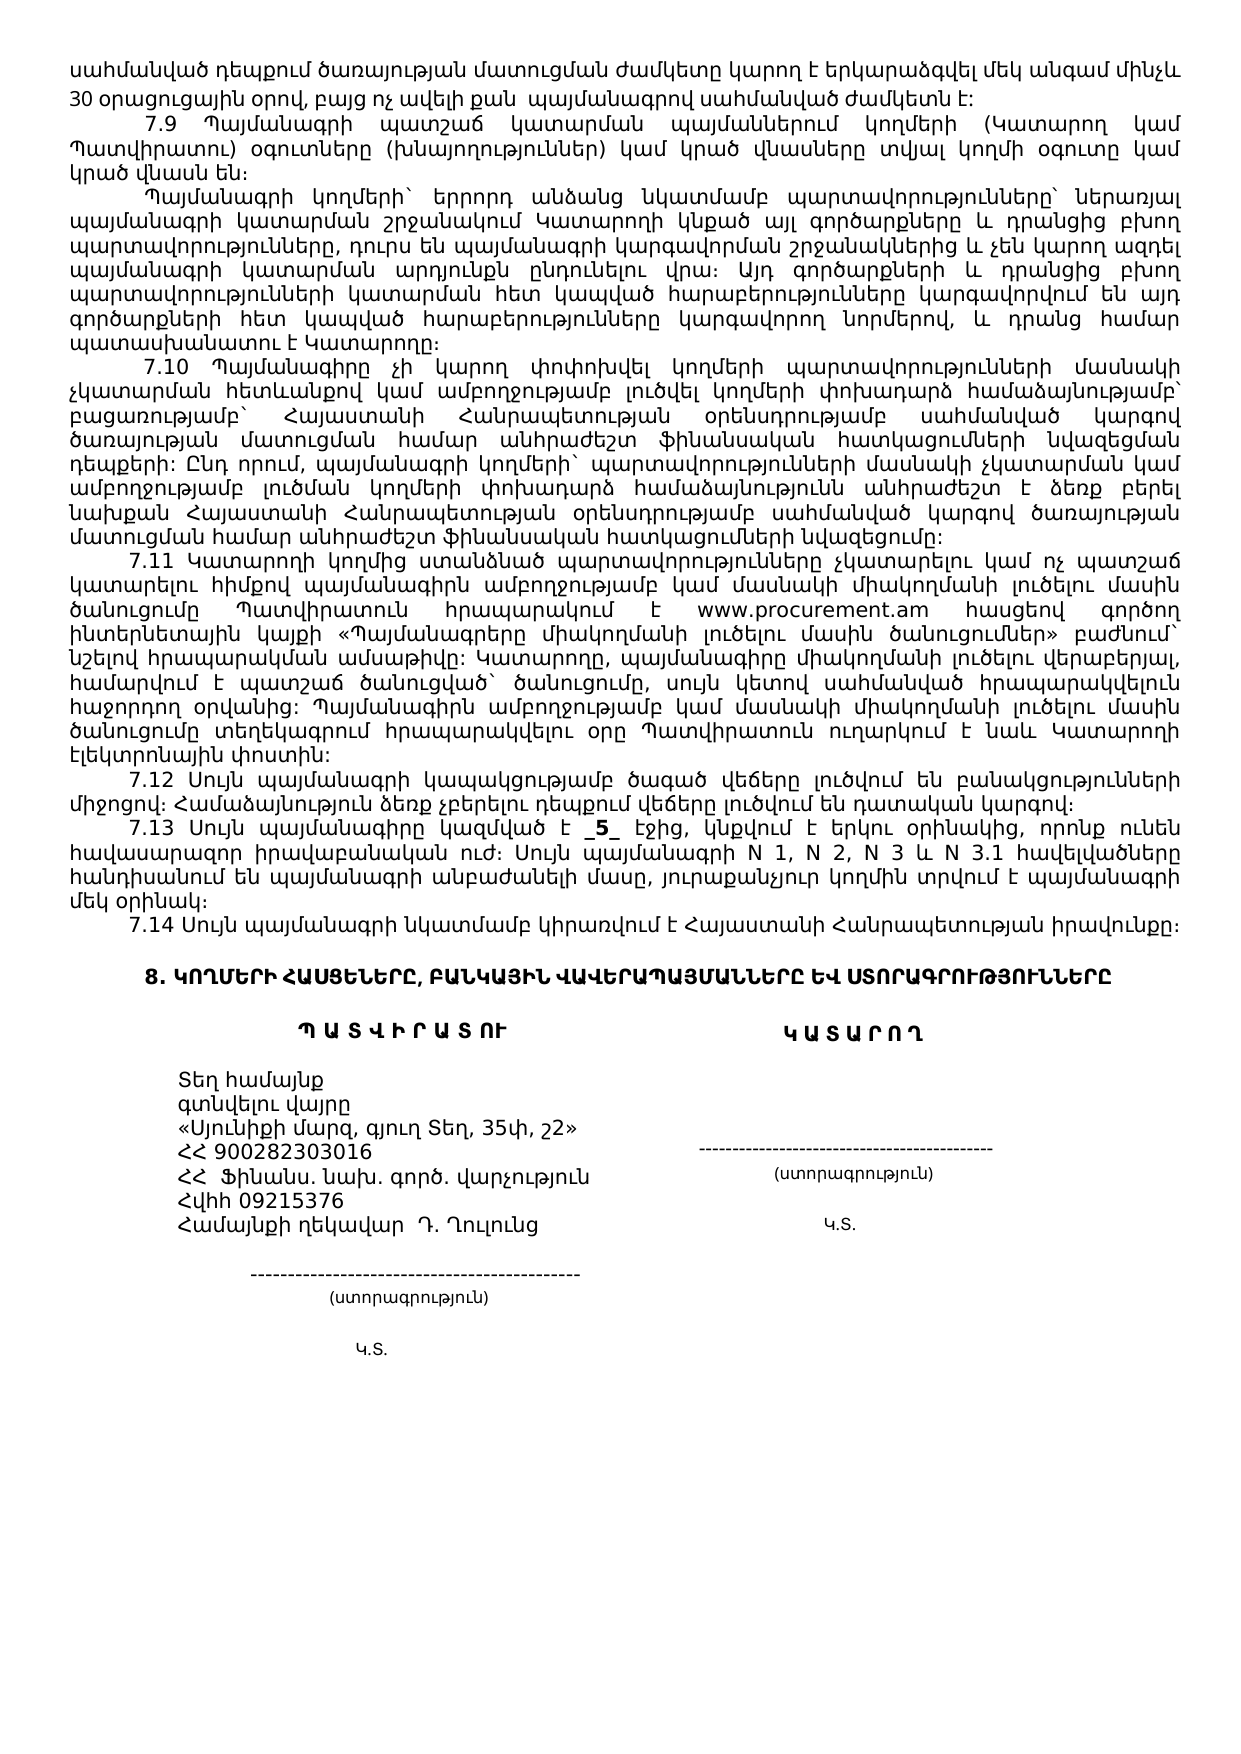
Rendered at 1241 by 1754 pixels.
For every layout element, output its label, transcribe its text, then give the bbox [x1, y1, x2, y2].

text 7.14 Սույն պայմանագրի նկատմամբ կիրառվում է Հայաստանի Հանրապետության իրավունքը։ [69, 913, 1181, 938]
text 7.12 Սույն պայմանագրի կապակցությամբ ծագած վեճերը լուծվում են բանակցությունների միջոցով։ Համաձայնություն ձեռք չբերելու դեպքում վեճերը լուծվում են դատական կարգով։ [69, 768, 1181, 816]
text 7.9 Պայմանագրի պատշաճ կատարման պայմաններում կողմերի (Կատարող կամ Պատվիրատու) օգուտները (խնայողություններ) կամ կրած վնասները տվյալ կողմի օգուտը կամ կրած վնասն են։ [69, 112, 1181, 185]
text 7.10 Պայմանագիրը չի կարող փոփոխվել կողմերի պարտավորությունների մասնակի չկատարման հետևանքով կամ ամբողջությամբ լուծվել կողմերի փոխադարձ համաձայնությամբ՝ բացառությամբ` Հայաստանի Հանրապետության օրենսդրությամբ սահմանված կարգով ծառայության մատուցման համար անհրաժեշտ ֆինանսական հատկացումների նվազեցման դեպքերի: Ընդ որում, պայմանագրի կողմերի` պարտավորությունների մասնակի չկատարման կամ ամբողջությամբ լուծման կողմերի փոխադարձ համաձայնությունն անհրաժեշտ է ձեռք բերել նախքան Հայաստանի Հանրապետության օրենսդրությամբ սահմանված կարգով ծառայության մատուցման համար անհրաժեշտ ֆինանսական հատկացումների նվազեցումը: [69, 355, 1181, 549]
table_header Պ Ա Տ Վ Ի Ր Ա Տ ՈՒ Տեղ համայնք գտնվելու վայրը «Սյունիքի մարզ, գյուղ Տեղ, 35փ, շ2» ՀՀ 900282303016 ՀՀ Ֆինանս. նախ. գործ. վարչություն Հվհհ 09215376 Համայնքի ղեկավար Դ. Ղուլունց -------------------------------------------- (ստորագրություն) Կ.Տ. [166, 1019, 638, 1410]
text 7.11 Կատարողի կողմից ստանձնած պարտավորությունները չկատարելու կամ ոչ պատշաճ կատարելու հիմքով պայմանագիրն ամբողջությամբ կամ մասնակի միակողմանի լուծելու մասին ծանուցումը Պատվիրատուն հրապարակում է www.procurement.am հասցեով գործող ինտերնետային կայքի «Պայմանագրերը միակողմանի լուծելու մասին ծանուցումներ» բաժնում` նշելով հրապարակման ամսաթիվը: Կատարողը, պայմանագիրը միակողմանի լուծելու վերաբերյալ, համարվում է պատշաճ ծանուցված` ծանուցումը, սույն կետով սահմանված հրապարակվելուն հաջորդող օրվանից: Պայմանագիրն ամբողջությամբ կամ մասնակի միակողմանի լուծելու մասին ծանուցումը տեղեկագրում հրապարակվելու օրը Պատվիրատուն ուղարկում է նաև Կատարողի էլեկտրոնային փոստին: [69, 549, 1181, 768]
text 7.13 Սույն պայմանագիրը կազմված է _5_ էջից, կնքվում է երկու օրինակից, որոնք ունեն հավասարազոր իրավաբանական ուժ։ Սույն պայմանագրի N 1, N 2, N 3 և N 3.1 հավելվածները հանդիսանում են պայմանագրի անբաժանելի մասը, յուրաքանչյուր կողմին տրվում է պայմանագրի մեկ օրինակ։ [69, 816, 1181, 913]
text 8. ԿՈՂՄԵՐԻ ՀԱՍՑԵՆԵՐԸ, ԲԱՆԿԱՅԻՆ ՎԱՎԵՐԱՊԱՅՄԱՆՆԵՐԸ ԵՎ ՍՏՈՐԱԳՐՈՒԹՅՈՒՆՆԵՐԸ [69, 962, 1181, 990]
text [69, 56, 1181, 112]
text Պայմանագրի կողմերի` երրորդ անձանց նկատմամբ պարտավորությունները՝ ներառյալ պայմանագրի կատարման շրջանակում Կատարողի կնքած այլ գործարքները և դրանցից բխող պարտավորությունները, դուրս են պայմանագրի կարգավորման շրջանակներից և չեն կարող ազդել պայմանագրի կատարման արդյունքն ընդունելու վրա։ Այդ գործարքների և դրանցից բխող պարտավորությունների կատարման հետ կապված հարաբերությունները կարգավորվում են այդ գործարքների հետ կապված հարաբերությունները կարգավորող նորմերով, և դրանց համար պատասխանատու է Կատարողը։ [69, 185, 1181, 355]
table_header Կ Ա Տ Ա Ր Ո Ղ -------------------------------------------- (ստորագրություն) Կ.Տ. [639, 1019, 1067, 1410]
